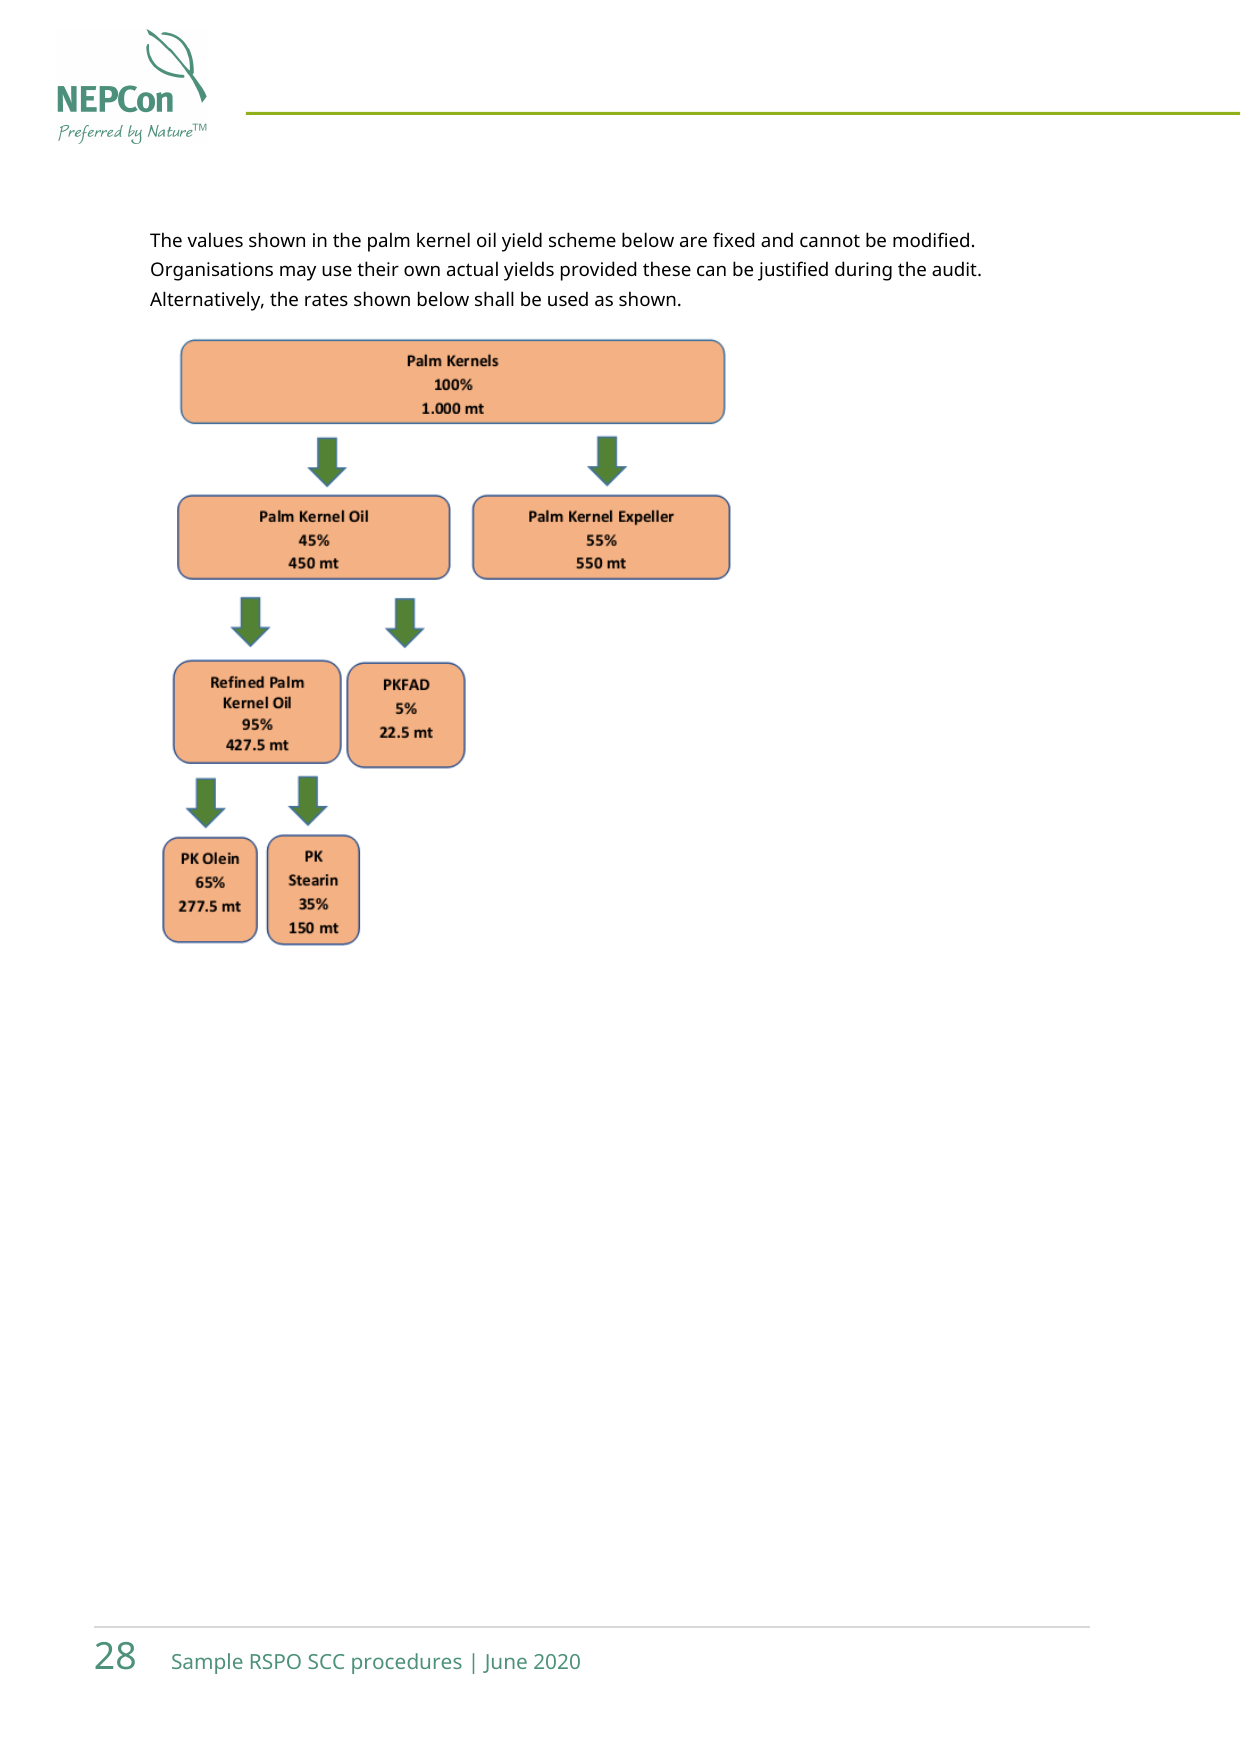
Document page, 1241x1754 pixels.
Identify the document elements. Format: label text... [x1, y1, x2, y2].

picture [150, 315, 852, 964]
picture [57, 29, 207, 144]
